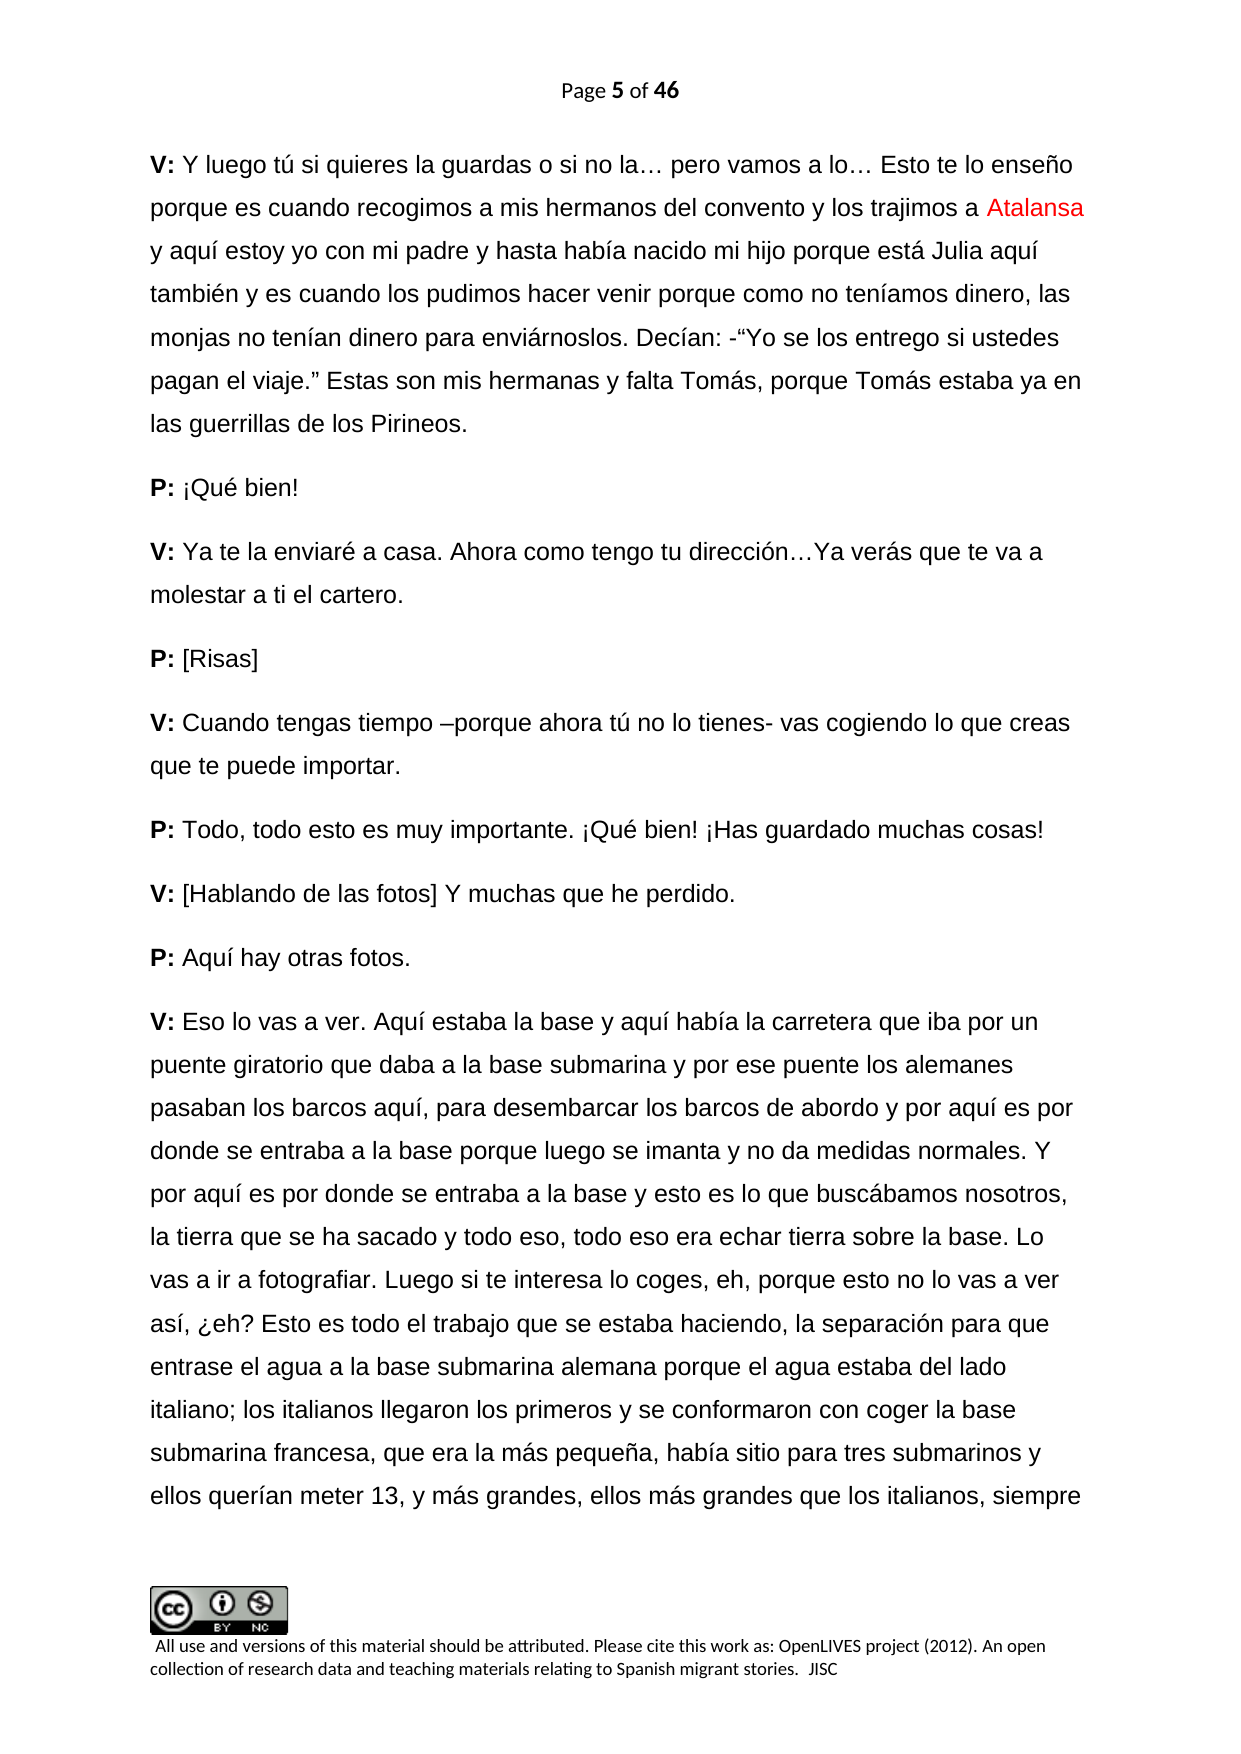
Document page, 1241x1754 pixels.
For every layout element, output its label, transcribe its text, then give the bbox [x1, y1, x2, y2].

text P: Aquí hay otras fotos. [150, 943, 1090, 971]
text V: Y luego tú si quieres la guardas o si no la… pero vamos a lo… Esto te lo enseño porque es cuando recogimos a mis hermanos del convento y los trajimos a Atalansa y aquí estoy yo con mi padre y hasta había nacido mi hijo porque está Julia aquí también y es cuando los pudimos hacer venir porque como no teníamos dinero, las monjas no tenían dinero para enviárnoslos. Decían: -“Yo se los entrego si ustedes pagan el viaje.” Estas son mis hermanas y falta Tomás, porque Tomás estaba ya en las guerrillas de los Pirineos. [150, 150, 1090, 437]
text V: [Hablando de las fotos] Y muchas que he perdido. [150, 879, 1090, 907]
text P: Todo, todo esto es muy importante. ¡Qué bien! ¡Has guardado muchas cosas! [150, 815, 1090, 843]
text P: ¡Qué bien! [150, 473, 1090, 501]
text V: Cuando tengas tiempo –porque ahora tú no lo tienes- vas cogiendo lo que creas que te puede importar. [150, 708, 1090, 779]
text V: Ya te la enviaré a casa. Ahora como tengo tu dirección…Ya verás que te va a molestar a ti el cartero. [150, 537, 1090, 608]
text P: [Risas] [150, 644, 1090, 672]
picture [150, 1586, 289, 1635]
